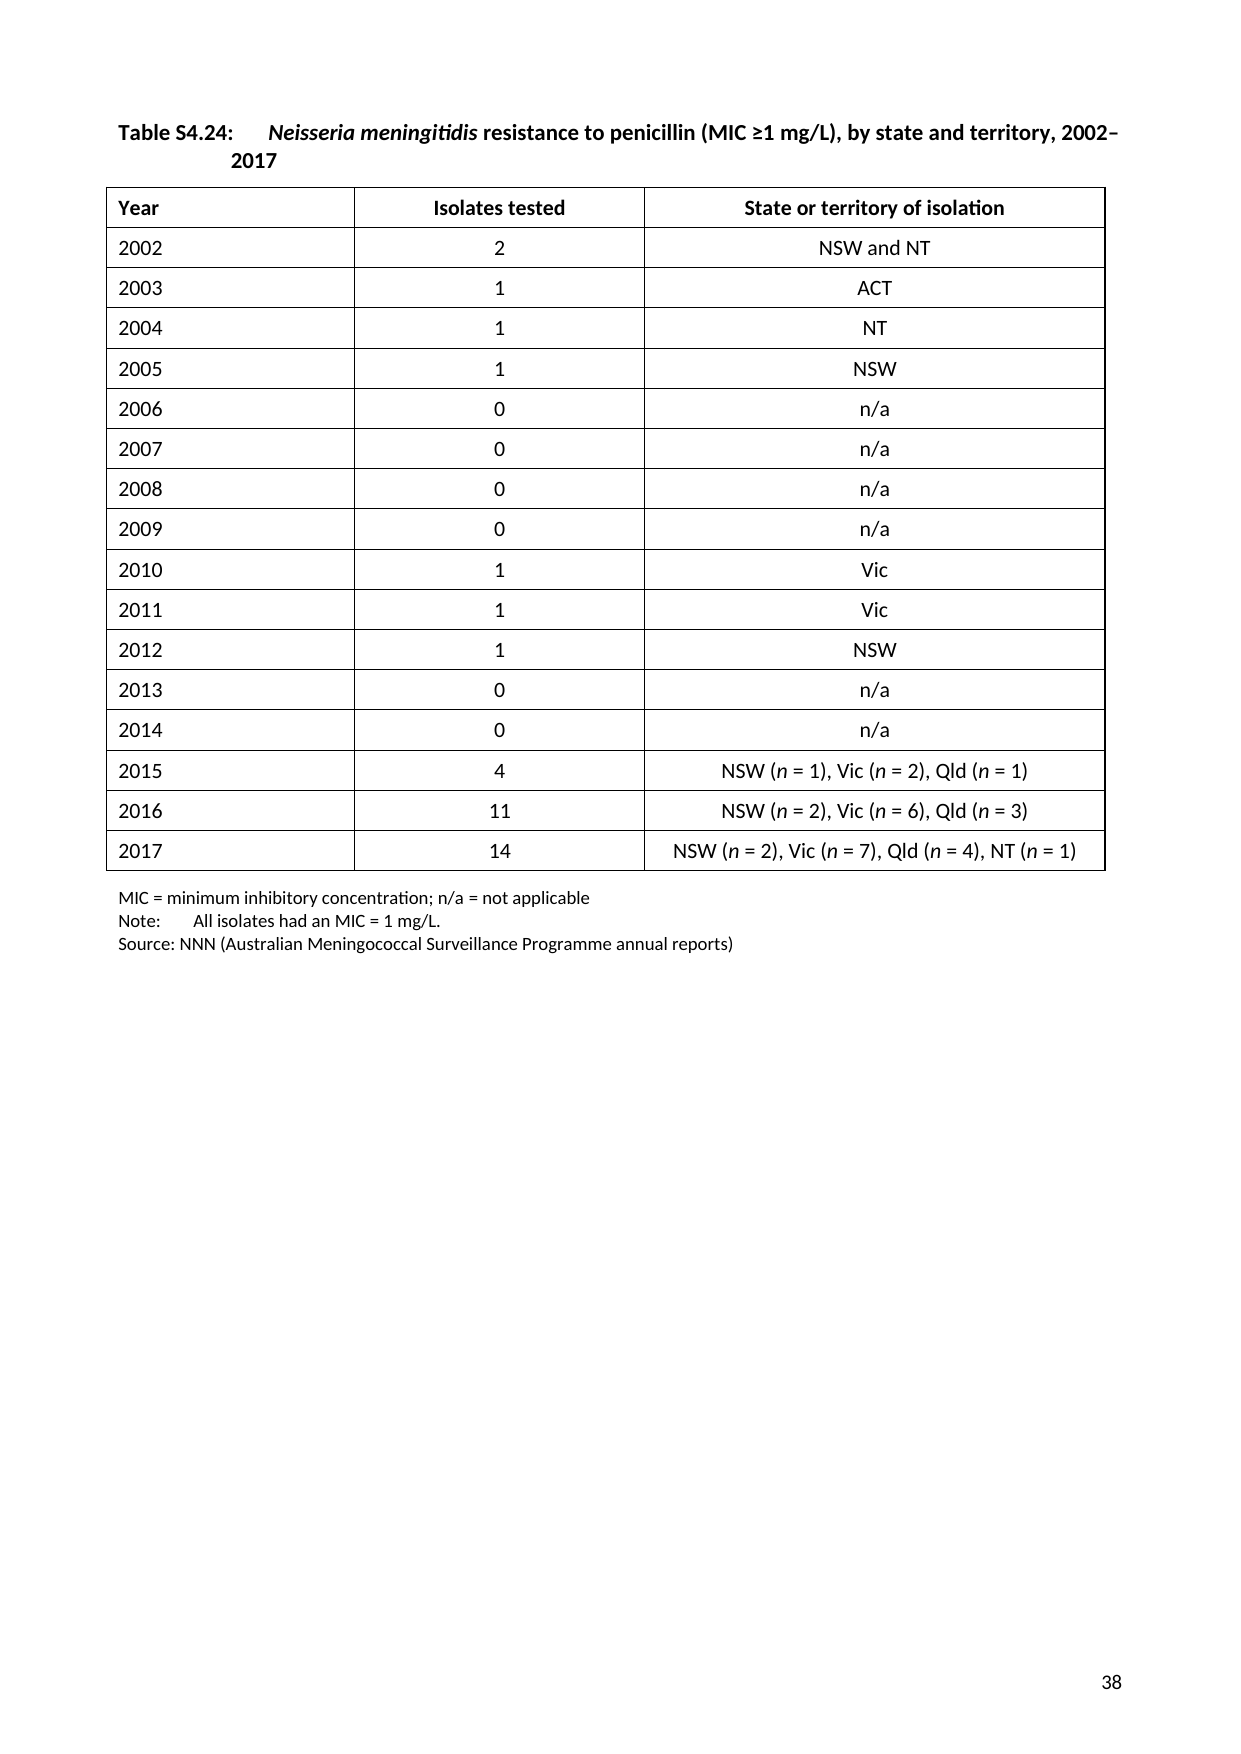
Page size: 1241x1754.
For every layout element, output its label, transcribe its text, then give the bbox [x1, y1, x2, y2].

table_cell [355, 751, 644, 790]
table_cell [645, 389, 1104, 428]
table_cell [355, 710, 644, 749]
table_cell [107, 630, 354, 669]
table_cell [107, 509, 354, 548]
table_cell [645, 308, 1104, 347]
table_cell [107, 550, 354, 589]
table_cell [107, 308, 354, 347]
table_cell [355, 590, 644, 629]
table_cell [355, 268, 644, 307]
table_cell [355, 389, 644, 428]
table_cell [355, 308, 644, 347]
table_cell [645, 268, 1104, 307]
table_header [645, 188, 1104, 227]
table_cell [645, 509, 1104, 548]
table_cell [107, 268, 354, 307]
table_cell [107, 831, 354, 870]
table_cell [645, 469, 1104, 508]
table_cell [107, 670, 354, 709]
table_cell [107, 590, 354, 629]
text Note: All isolates had an MIC = 1 mg/L. [118, 909, 1122, 932]
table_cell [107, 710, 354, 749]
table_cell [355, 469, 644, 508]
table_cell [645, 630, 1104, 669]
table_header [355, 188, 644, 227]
text Source: NNN (Australian Meningococcal Surveillance Programme annual reports) [118, 932, 1122, 955]
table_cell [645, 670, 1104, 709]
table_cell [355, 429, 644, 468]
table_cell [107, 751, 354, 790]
text MIC = minimum inhibitory concentration; n/a = not applicable [118, 887, 1122, 909]
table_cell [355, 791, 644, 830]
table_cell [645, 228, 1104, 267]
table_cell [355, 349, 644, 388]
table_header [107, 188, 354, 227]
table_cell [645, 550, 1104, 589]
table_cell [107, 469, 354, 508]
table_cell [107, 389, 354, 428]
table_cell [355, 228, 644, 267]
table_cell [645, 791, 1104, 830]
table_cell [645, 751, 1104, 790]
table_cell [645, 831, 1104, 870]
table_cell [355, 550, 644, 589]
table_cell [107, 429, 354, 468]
subtitle Table S4.24: Neisseria meningitidis resistance to penicillin (MIC ≥1 mg/L), by state and territory, 2002–2017 [118, 118, 1122, 174]
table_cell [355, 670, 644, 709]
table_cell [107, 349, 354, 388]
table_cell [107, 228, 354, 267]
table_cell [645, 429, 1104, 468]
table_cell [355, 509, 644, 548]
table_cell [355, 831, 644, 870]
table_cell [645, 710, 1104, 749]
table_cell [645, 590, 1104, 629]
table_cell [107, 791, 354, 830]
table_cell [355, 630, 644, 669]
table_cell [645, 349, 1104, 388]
